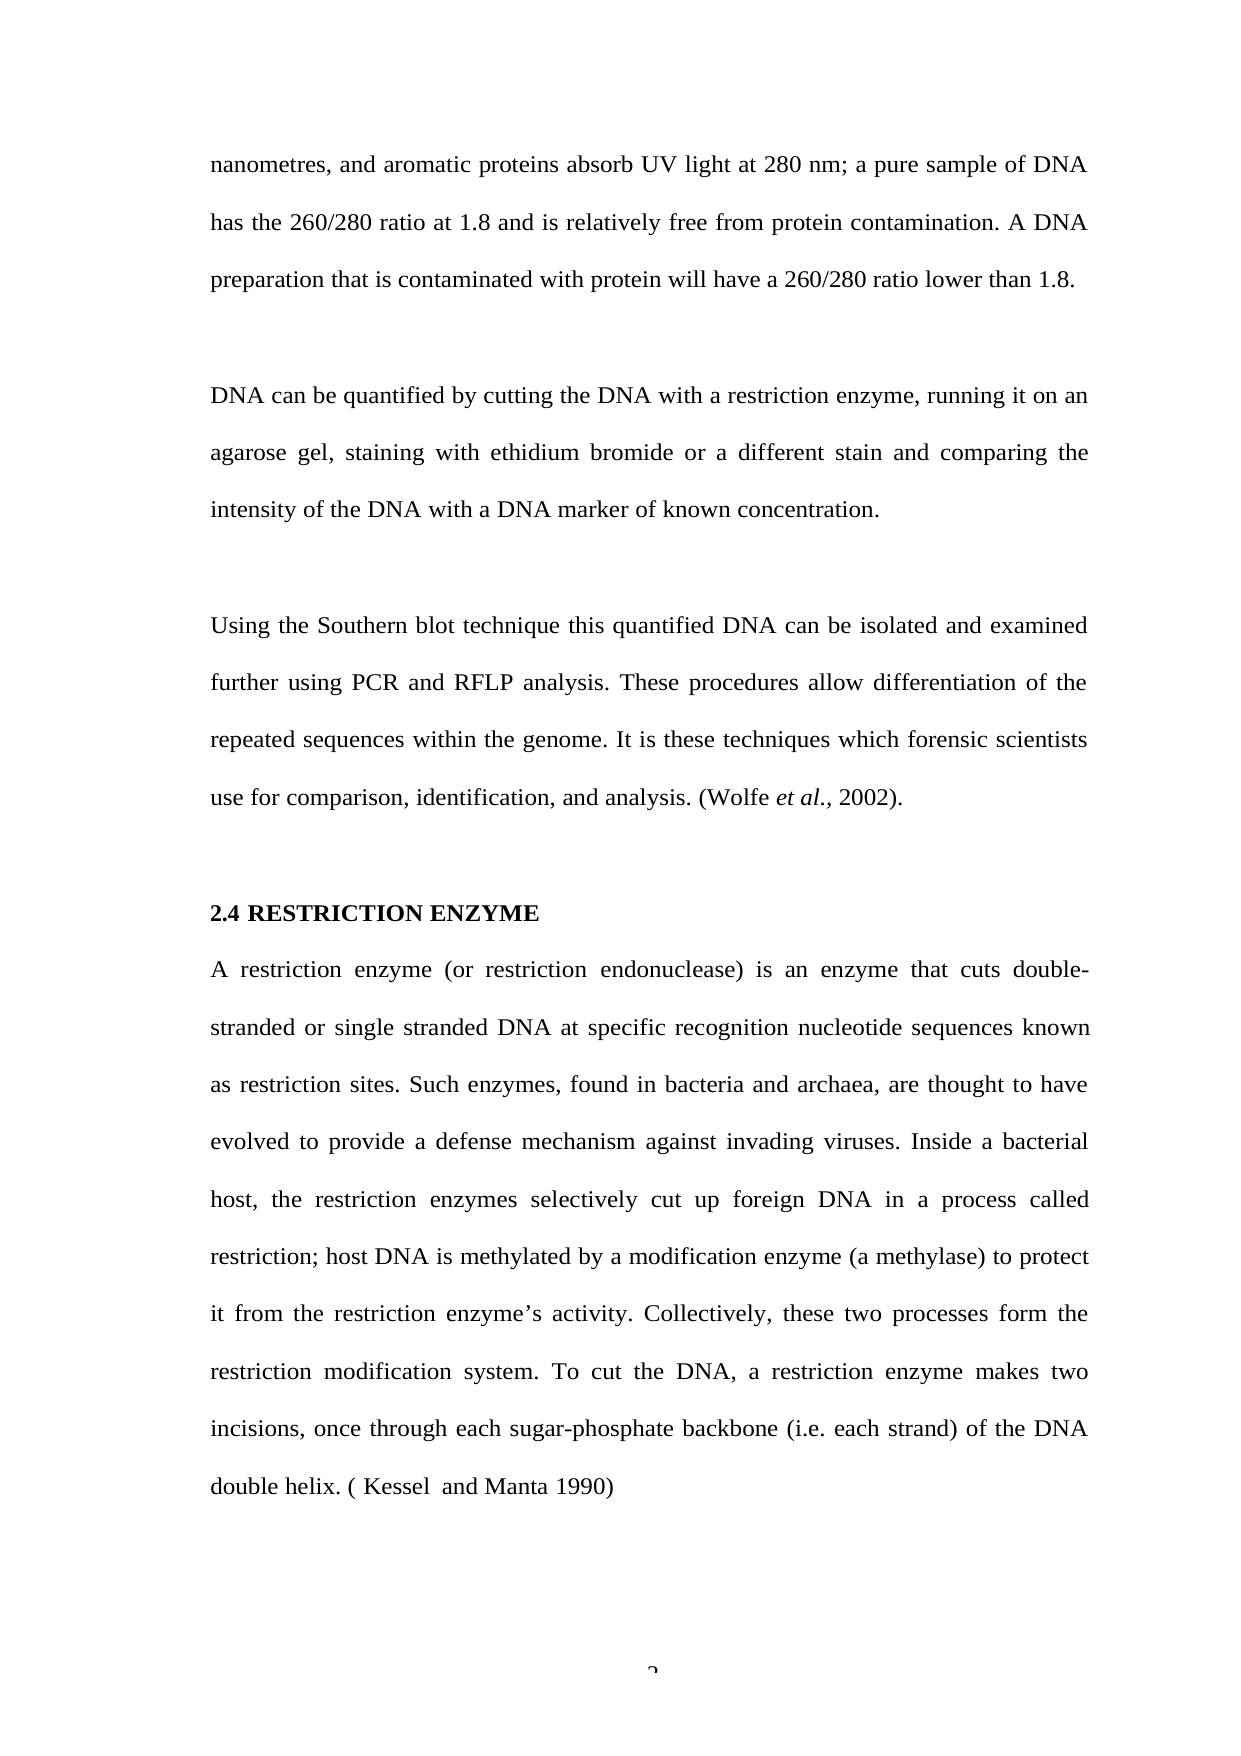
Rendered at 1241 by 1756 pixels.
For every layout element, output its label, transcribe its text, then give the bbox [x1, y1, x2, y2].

text DNA can be quantified by cutting the DNA with a restriction enzyme, running it on an agarose gel, staining with ethidium bromide or a different stain and comparing the intensity of the DNA with a DNA marker of known concentration. [210, 381, 1091, 523]
text nanometres, and aromatic proteins absorb UV light at 280 nm; a pure sample of DNA has the 260/280 ratio at 1.8 and is relatively free from protein contamination. A DNA preparation that is contaminated with protein will have a 260/280 ratio lower than 1.8. [210, 150, 1090, 292]
text Using the Southern blot technique this quantified DNA can be isolated and examined further using PCR and RFLP analysis. These procedures allow differentiation of the repeated sequences within the genome. It is these techniques which forensic scientists use for comparison, identification, and analysis. (Wolfe et al., 2002). [210, 611, 1089, 810]
text A restriction enzyme (or restriction endonuclease) is an enzyme that cuts double- stranded or single stranded DNA at specific recognition nucleotide sequences known as restriction sites. Such enzymes, found in bacteria and archaea, are thought to have evolved to provide a defense mechanism against invading viruses. Inside a bacterial host, the restriction enzymes selectively cut up foreign DNA in a process called restriction; host DNA is methylated by a modification enzyme (a methylase) to protect it from the restriction enzyme’s activity. Collectively, these two processes form the restriction modification system. To cut the DNA, a restriction enzyme makes two incisions, once through each sugar-phosphate backbone (i.e. each strand) of the DNA double helix. ( Kessel and Manta 1990) [210, 955, 1090, 1499]
subtitle RESTRICTION ENZYME [210, 899, 1103, 926]
